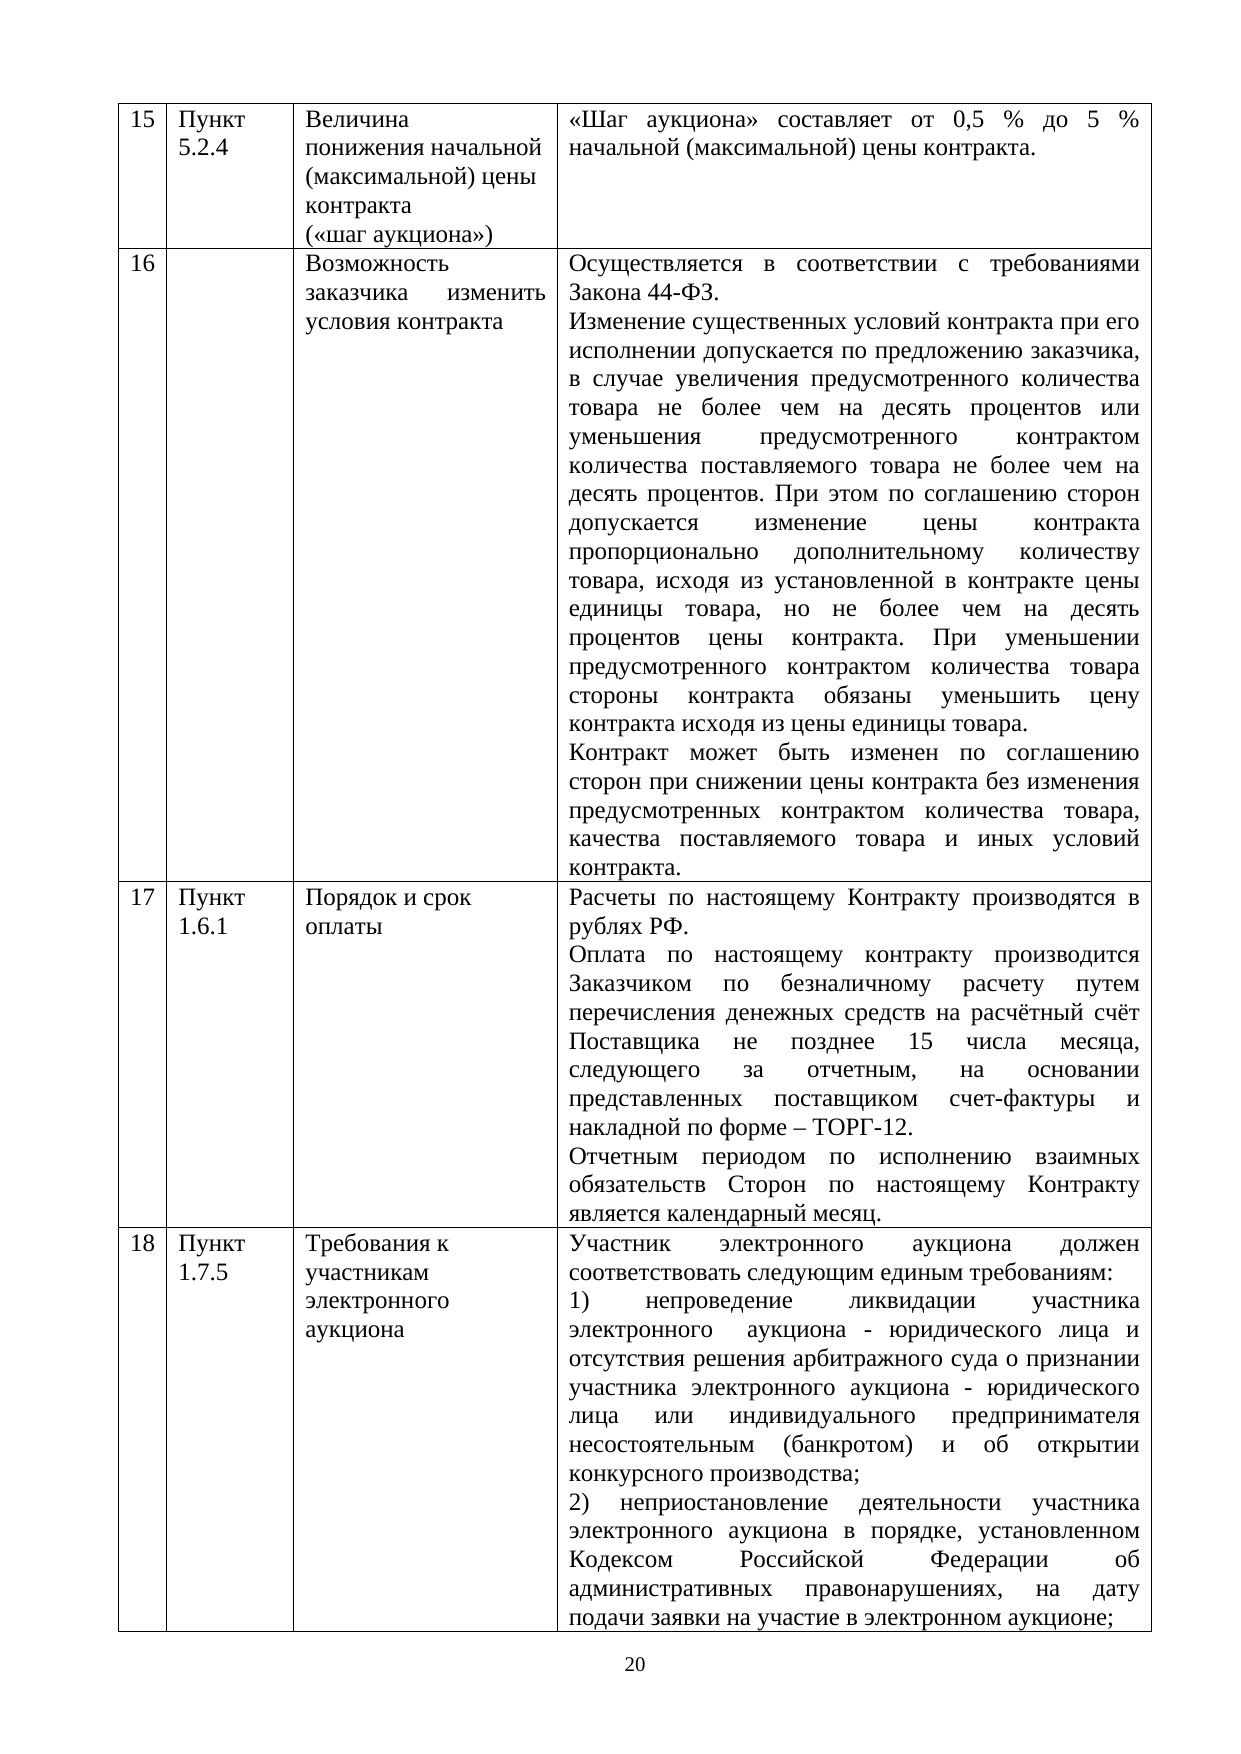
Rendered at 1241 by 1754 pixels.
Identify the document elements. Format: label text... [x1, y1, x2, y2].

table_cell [558, 1228, 1151, 1631]
table_cell Осуществляется в соответствии с требованиями Закона 44-ФЗ. Изменение существенных условий контракта при его исполнении допускается по предложению заказчика, в случае увеличения предусмотренного количества товара не более чем на десять процентов или уменьшения предусмотренного контрактом количества поставляемого товара не более чем на десять процентов. При этом по соглашению сторон допускается изменение цены контракта пропорционально дополнительному количеству товара, исходя из установленной в контракте цены единицы товара, но не более чем на десять процентов цены контракта. При уменьшении предусмотренного контрактом количества товара стороны контракта обязаны уменьшить цену контракта исходя из цены единицы товара. Контракт может быть изменен по соглашению сторон при снижении цены контракта без изменения предусмотренных контрактом количества товара, качества поставляемого товара и иных условий контракта. [558, 249, 1151, 881]
table_cell «Шаг аукциона» составляет от 0,5 % до 5 % начальной (максимальной) цены контракта. [558, 104, 1151, 247]
table_cell Расчеты по настоящему Контракту производятся в рублях РФ. Оплата по настоящему контракту производится Заказчиком по безналичному расчету путем перечисления денежных средств на расчётный счёт Поставщика не позднее 15 числа месяца, следующего за отчетным, на основании представленных поставщиком счет-фактуры и накладной по форме – ТОРГ-12. Отчетным периодом по исполнению взаимных обязательств Сторон по настоящему Контракту является календарный месяц. [558, 882, 1151, 1227]
table_cell Пункт 5.2.4 [167, 104, 293, 247]
table_cell 15 [119, 104, 166, 247]
table_cell 16 [119, 249, 166, 881]
table_cell [167, 249, 293, 881]
table_cell Порядок и срок оплаты [294, 882, 557, 1227]
table_cell Пункт 1.6.1 [167, 882, 293, 1227]
table_cell Пункт 1.7.5 [167, 1228, 293, 1631]
table_cell 17 [119, 882, 166, 1227]
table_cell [294, 1228, 557, 1631]
table_cell Возможность заказчика изменить условия контракта [294, 249, 557, 881]
table_cell 18 [119, 1228, 166, 1631]
table_cell Величина понижения начальной (максимальной) цены контракта («шаг аукциона») [294, 104, 557, 247]
